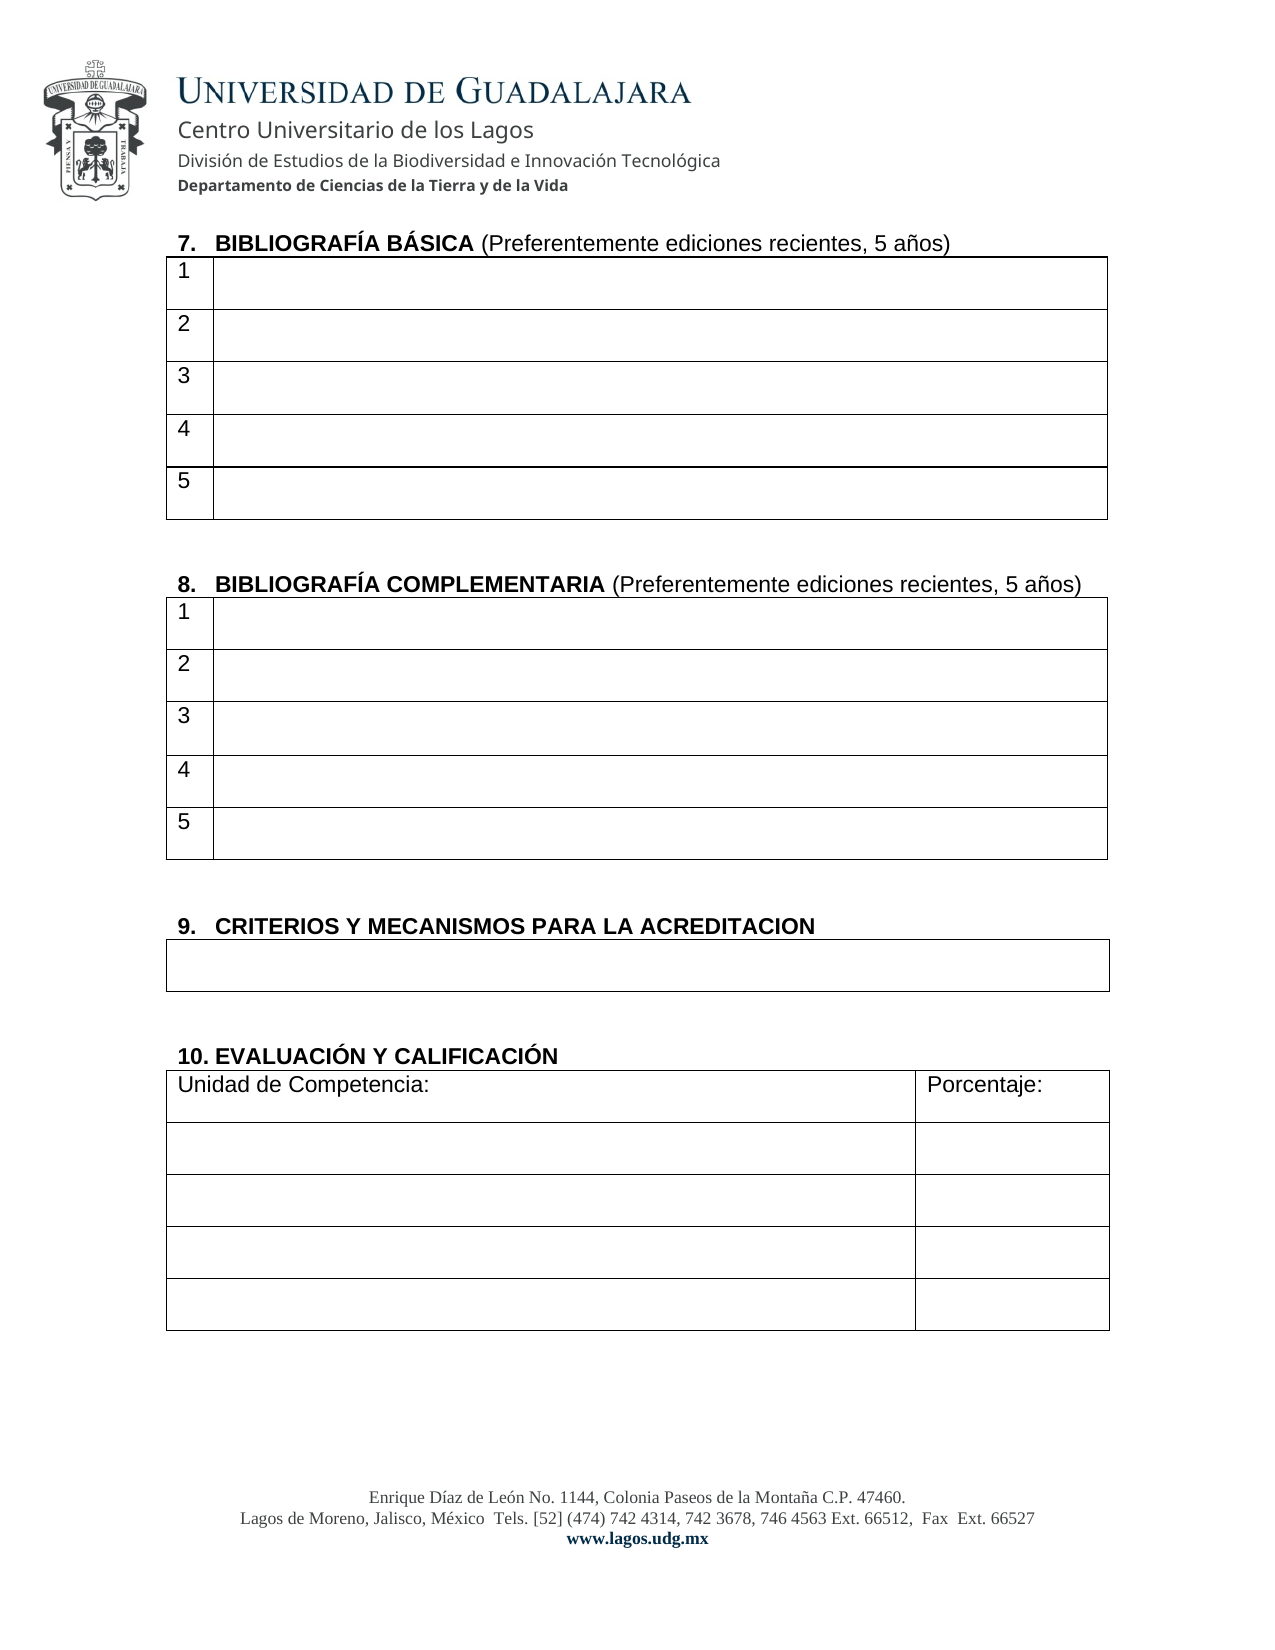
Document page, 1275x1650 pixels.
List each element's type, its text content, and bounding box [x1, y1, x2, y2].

table_cell [214, 468, 1107, 518]
table_header [167, 940, 1109, 991]
table_cell [916, 1123, 1109, 1174]
table_cell 4 [167, 415, 213, 466]
table_cell 3 [167, 362, 213, 414]
table_header 1 [167, 598, 213, 649]
table_header Porcentaje: [916, 1071, 1109, 1122]
table_header [214, 598, 1107, 649]
list CRITERIOS Y MECANISMOS PARA LA ACREDITACION [177, 913, 1098, 939]
table_header Unidad de Competencia: [167, 1071, 915, 1122]
list BIBLIOGRAFÍA BÁSICA (Preferentemente ediciones recientes, 5 años) [177, 230, 1098, 256]
table_header 1 [167, 258, 213, 308]
table_cell 2 [167, 310, 213, 361]
table_cell 5 [167, 808, 213, 859]
table_cell [214, 650, 1107, 701]
table_cell [916, 1175, 1109, 1226]
table_cell 5 [167, 468, 213, 518]
table_cell [167, 1227, 915, 1278]
list BIBLIOGRAFÍA COMPLEMENTARIA (Preferentemente ediciones recientes, 5 años) [177, 571, 1098, 597]
table_cell 2 [167, 650, 213, 701]
table_cell [167, 1175, 915, 1226]
table_cell [167, 1279, 915, 1330]
table_cell [214, 756, 1107, 807]
table_cell [214, 415, 1107, 466]
table_header [214, 258, 1107, 308]
table_cell [214, 310, 1107, 361]
table_cell [214, 808, 1107, 859]
table_cell [214, 362, 1107, 414]
table_cell 3 [167, 702, 213, 755]
table_cell [916, 1279, 1109, 1330]
table_cell 4 [167, 756, 213, 807]
list EVALUACIÓN Y CALIFICACIÓN [177, 1043, 1098, 1069]
table_cell [167, 1123, 915, 1174]
picture [0, 0, 1232, 202]
table_cell [916, 1227, 1109, 1278]
table_cell [214, 702, 1107, 755]
